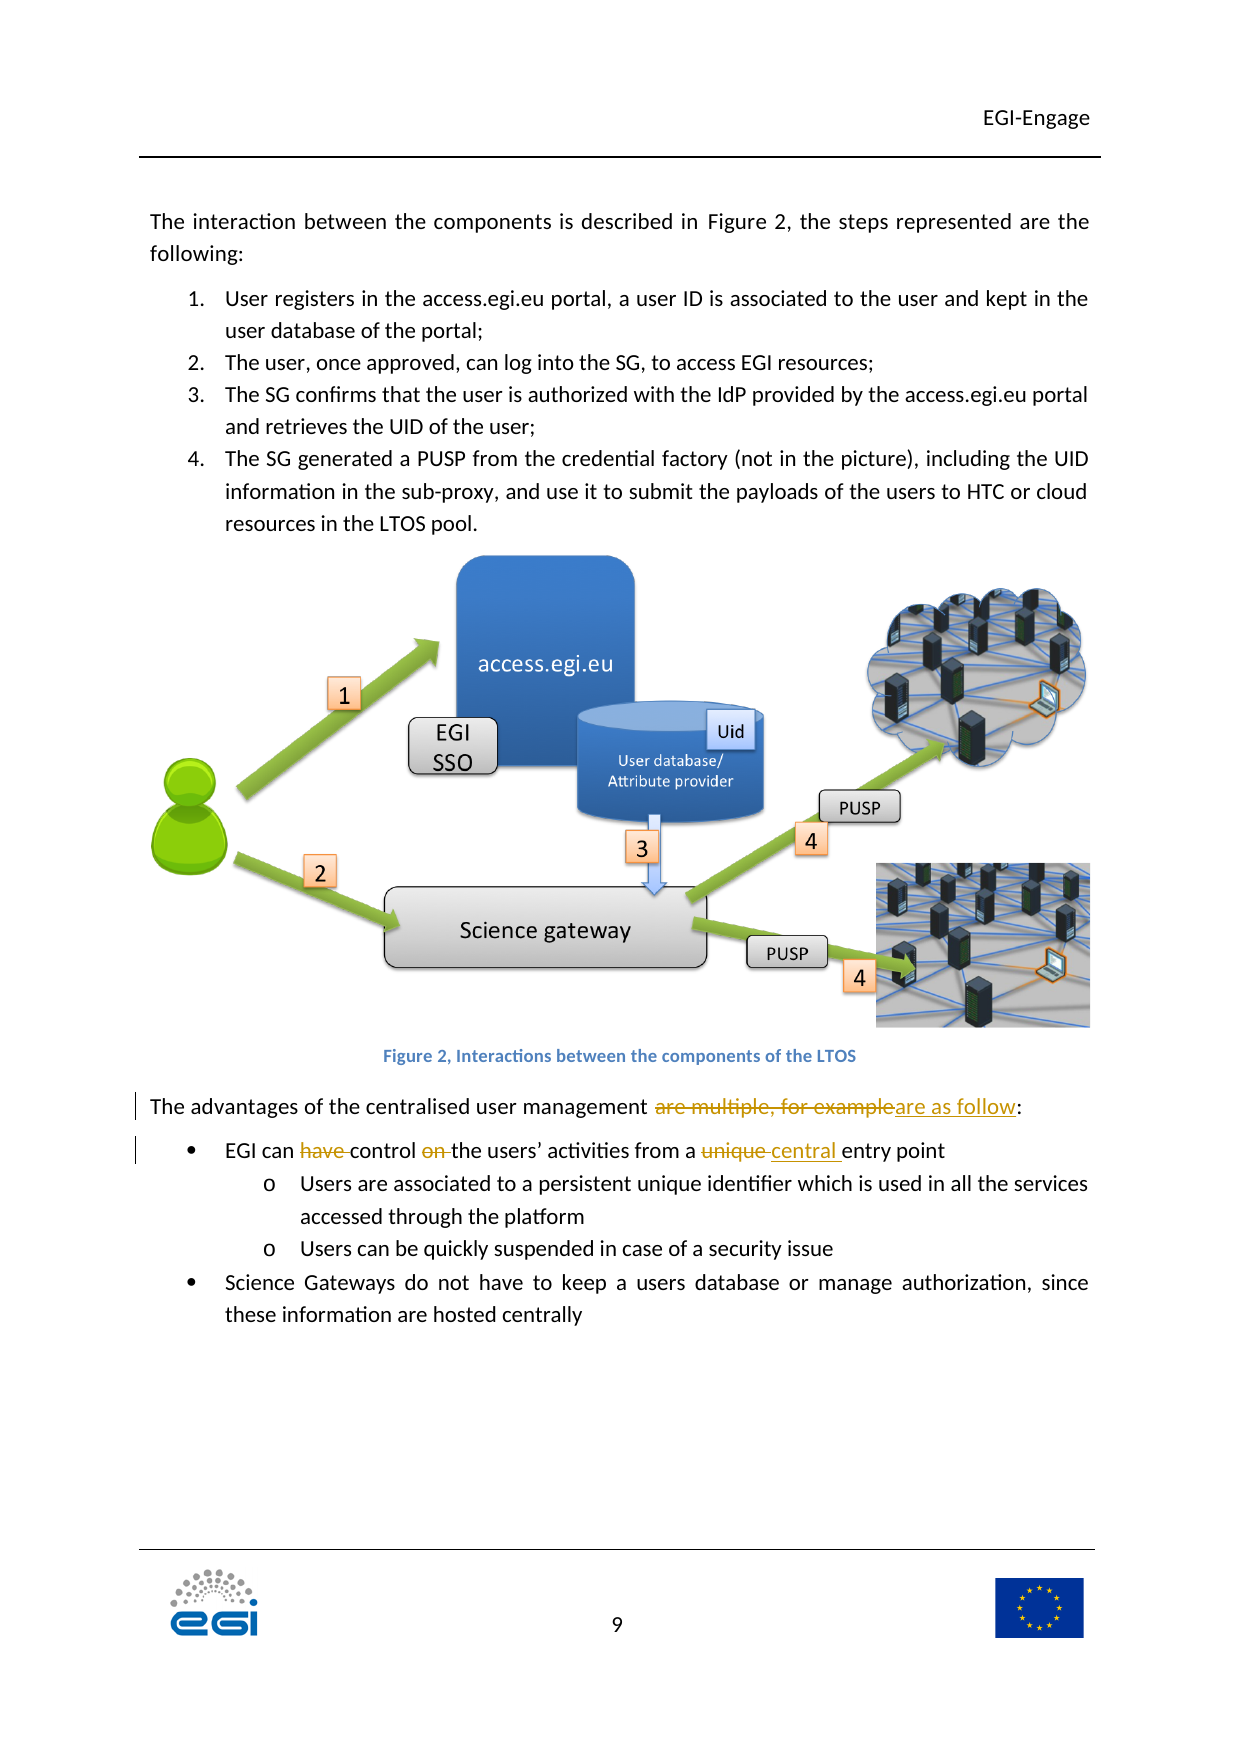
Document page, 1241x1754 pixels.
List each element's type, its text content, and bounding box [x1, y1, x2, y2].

list User registers in the access.egi.eu portal, a user ID is associated to the user and kept in the user database of the portal; [187, 284, 1090, 344]
picture [150, 1567, 276, 1638]
text The advantages of the centralised user management : [150, 1092, 1090, 1120]
list Users can be quickly suspended in case of a security issue [262, 1234, 1090, 1263]
list Users are associated to a persistent unique identifier which is used in all the services accessed through the platform [262, 1169, 1090, 1230]
list EGI can control the users’ activities from a entry point [187, 1136, 1090, 1164]
list The user, once approved, can log into the SG, to access EGI resources; [187, 348, 1090, 376]
text The interaction between the components is described in Figure 2, the steps represented are the following: [150, 207, 1090, 267]
list Science Gateways do not have to keep a users database or manage authorization, since these information are hosted centrally [187, 1268, 1090, 1328]
picture [995, 1578, 1084, 1638]
list The SG generated a PUSP from the credential factory (not in the picture), including the UID information in the sub-proxy, and use it to submit the payloads of the users to HTC or cloud resources in the LTOS pool. [187, 444, 1090, 537]
list The SG confirms that the user is authorized with the IdP provided by the access.egi.eu portal and retrieves the UID of the user; [187, 380, 1090, 440]
picture [150, 553, 1091, 1028]
